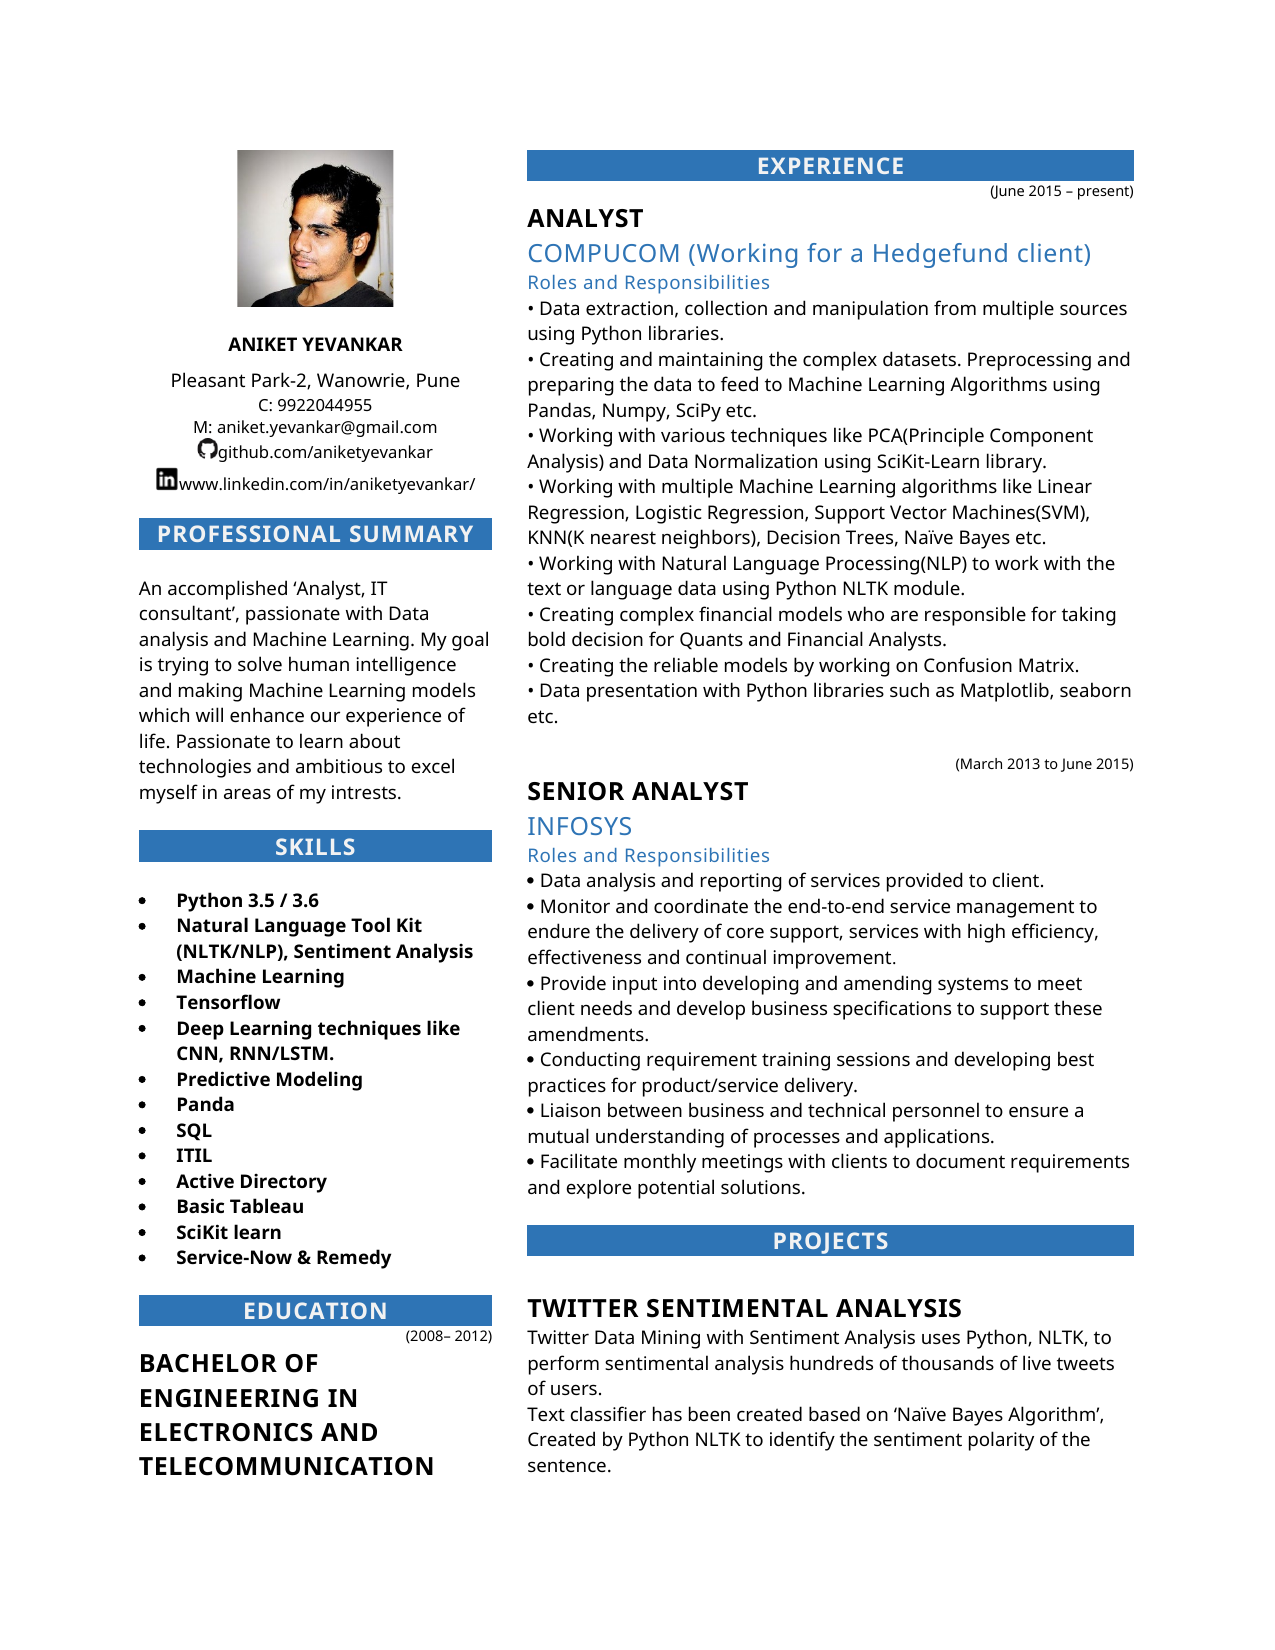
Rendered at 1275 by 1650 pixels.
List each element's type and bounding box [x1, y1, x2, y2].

picture [197, 438, 218, 459]
picture [237, 150, 394, 307]
table_header [128, 150, 503, 1482]
table_header [503, 150, 1146, 1482]
picture [155, 467, 179, 491]
